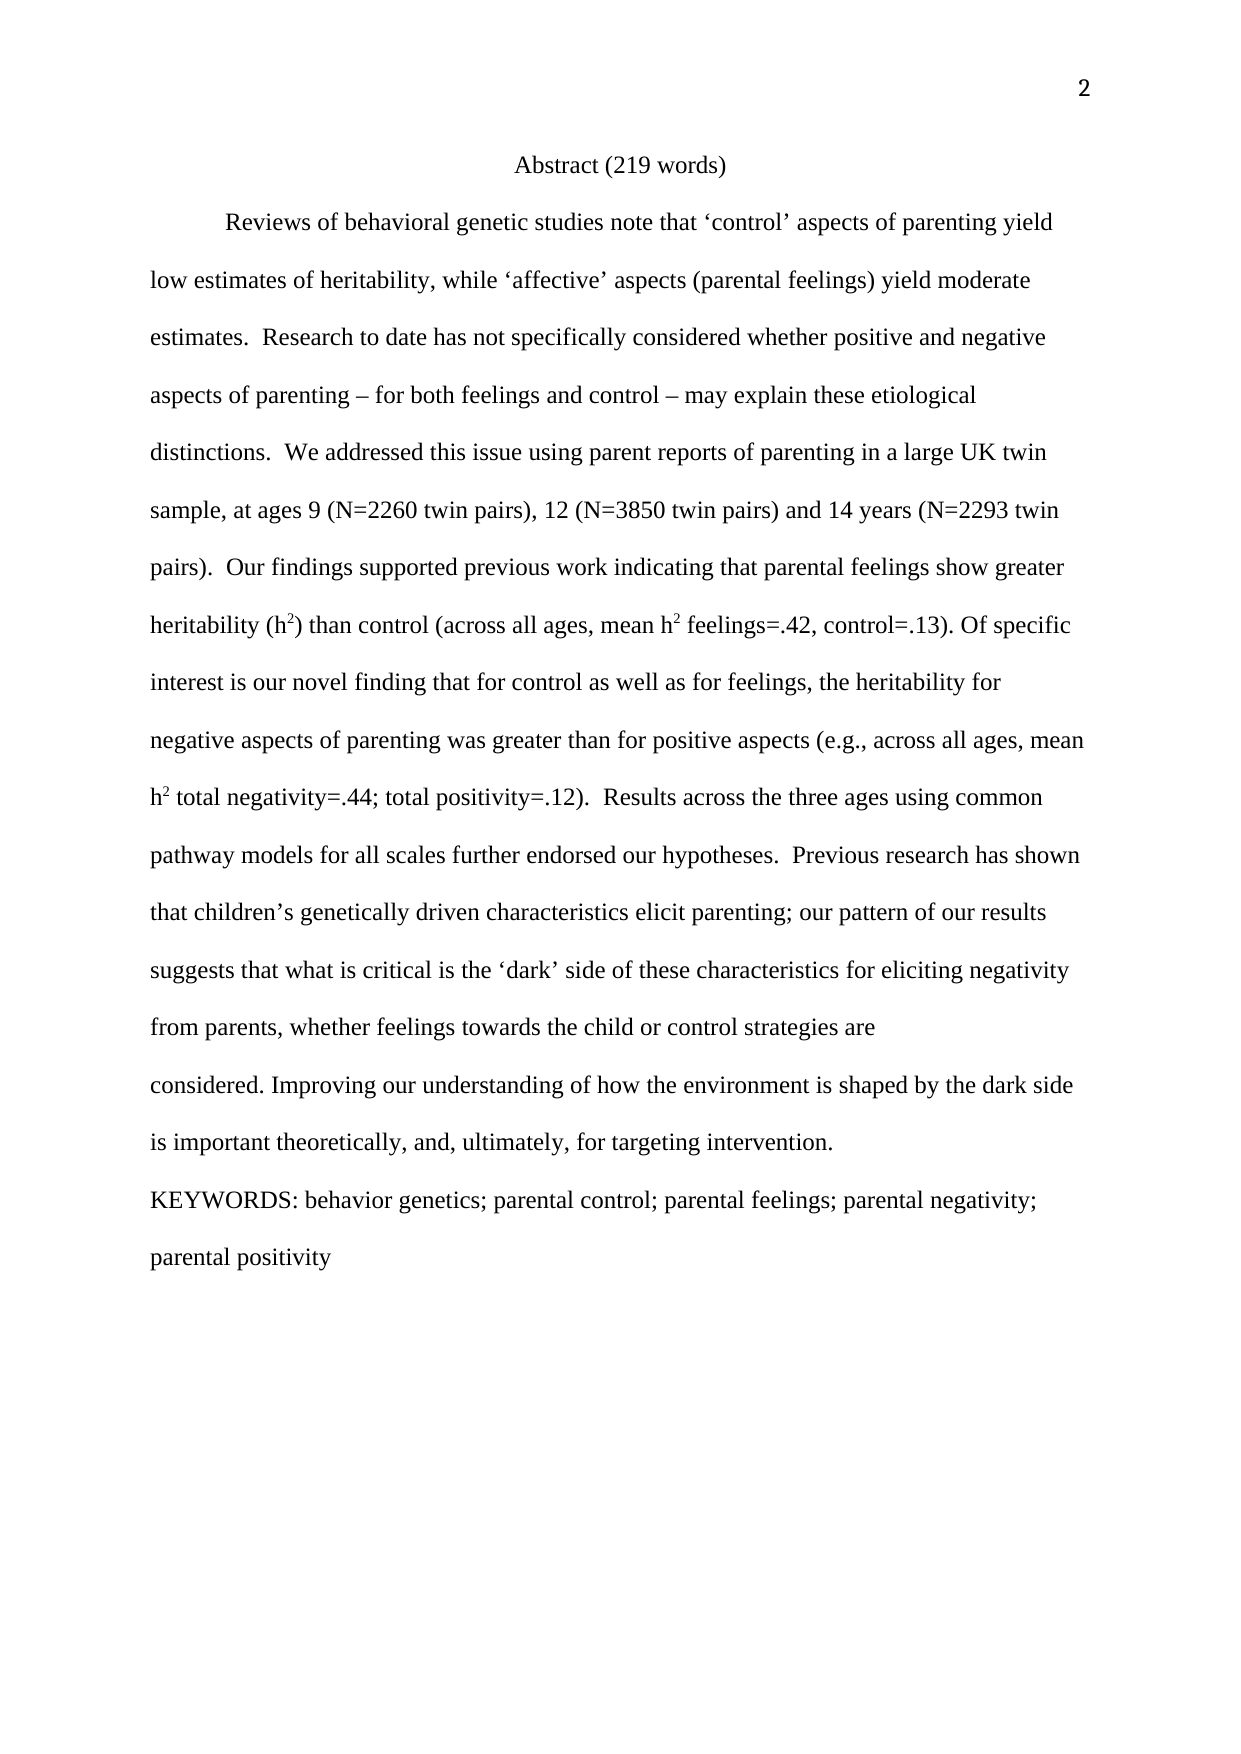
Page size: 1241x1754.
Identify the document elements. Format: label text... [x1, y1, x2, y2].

text Abstract (219 words) [150, 150, 1090, 179]
text Reviews of behavioral genetic studies note that ‘control’ aspects of parenting yield low estimates of heritability, while ‘affective’ aspects (parental feelings) yield moderate estimates. Research to date has not specifically considered whether positive and negative aspects of parenting – for both feelings and control – may explain these etiological distinctions. We addressed this issue using parent reports of parenting in a large UK twin sample, at ages 9 (N=2260 twin pairs), 12 (N=3850 twin pairs) and 14 years (N=2293 twin pairs). Our findings supported previous work indicating that parental feelings show greater heritability (h2) than control (across all ages, mean h2 feelings=.42, control=.13). Of specific interest is our novel finding that for control as well as for feelings, the heritability for negative aspects of parenting was greater than for positive aspects (e.g., across all ages, mean h2 total negativity=.44; total positivity=.12). Results across the three ages using common pathway models for all scales further endorsed our hypotheses. Previous research has shown that children’s genetically driven characteristics elicit parenting; our pattern of our results suggests that what is critical is the ‘dark’ side of these characteristics for eliciting negativity from parents, whether feelings towards the child or control strategies are considered. Improving our understanding of how the environment is shaped by the dark side is important theoretically, and, ultimately, for targeting intervention. [150, 207, 1090, 1156]
text KEYWORDS: behavior genetics; parental control; parental feelings; parental negativity; parental positivity [150, 1185, 1090, 1271]
